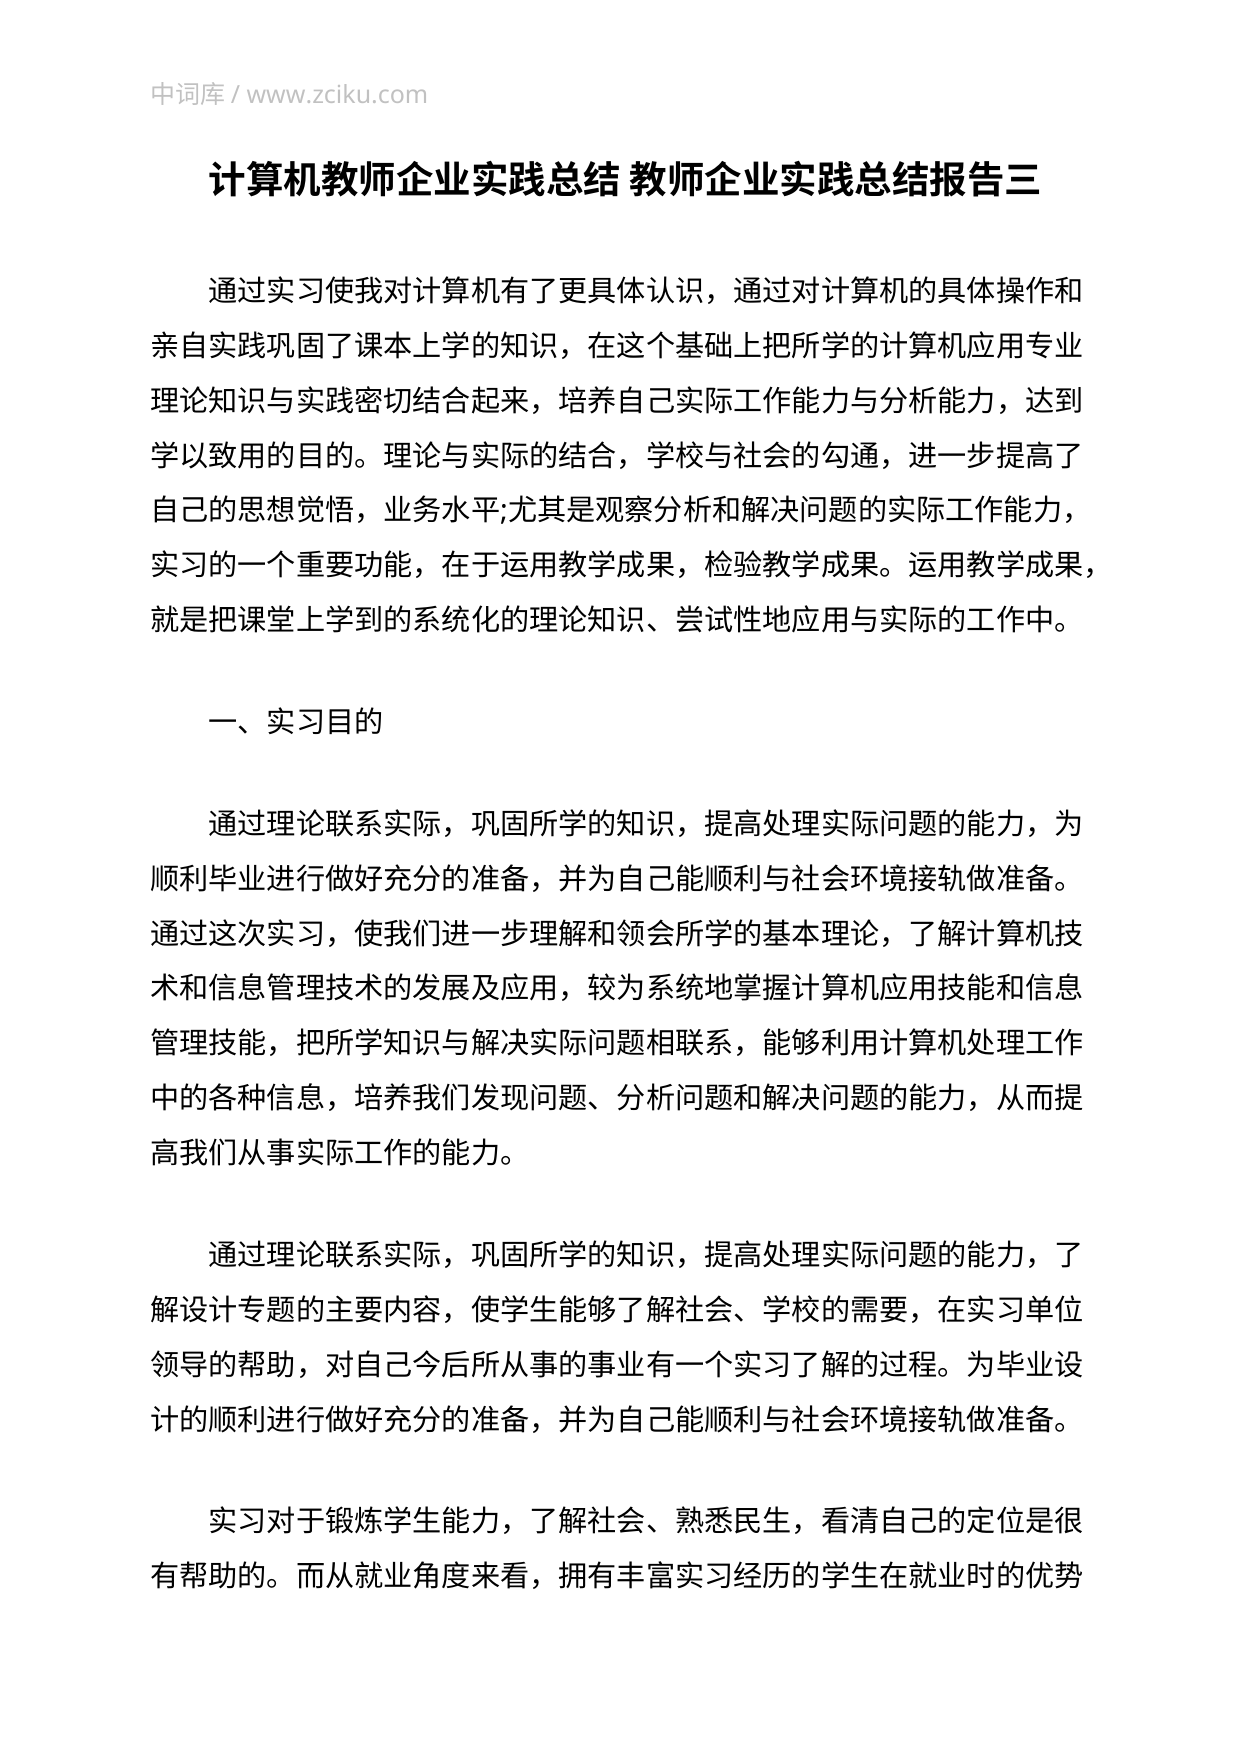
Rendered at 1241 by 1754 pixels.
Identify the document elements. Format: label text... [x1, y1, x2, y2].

text 计算机教师企业实践总结 教师企业实践总结报告三 [150, 150, 1090, 204]
text 一、实习目的 [150, 699, 1090, 741]
text 通过理论联系实际，巩固所学的知识，提高处理实际问题的能力，为顺利毕业进行做好充分的准备，并为自己能顺利与社会环境接轨做准备。通过这次实习，使我们进一步理解和领会所学的基本理论，了解计算机技术和信息管理技术的发展及应用，较为系统地掌握计算机应用技能和信息管理技能，把所学知识与解决实际问题相联系，能够利用计算机处理工作中的各种信息，培养我们发现问题、分析问题和解决问题的能力，从而提高我们从事实际工作的能力。 [150, 800, 1090, 1172]
text 通过实习使我对计算机有了更具体认识，通过对计算机的具体操作和亲自实践巩固了课本上学的知识，在这个基础上把所学的计算机应用专业理论知识与实践密切结合起来，培养自己实际工作能力与分析能力，达到学以致用的目的。理论与实际的结合，学校与社会的勾通，进一步提高了自己的思想觉悟，业务水平;尤其是观察分析和解决问题的实际工作能力，实习的一个重要功能，在于运用教学成果，检验教学成果。运用教学成果，就是把课堂上学到的系统化的理论知识、尝试性地应用与实际的工作中。 [150, 267, 1090, 639]
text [150, 1498, 1090, 1595]
text 通过理论联系实际，巩固所学的知识，提高处理实际问题的能力，了解设计专题的主要内容，使学生能够了解社会、学校的需要，在实习单位领导的帮助，对自己今后所从事的事业有一个实习了解的过程。为毕业设计的顺利进行做好充分的准备，并为自己能顺利与社会环境接轨做准备。 [150, 1232, 1090, 1438]
